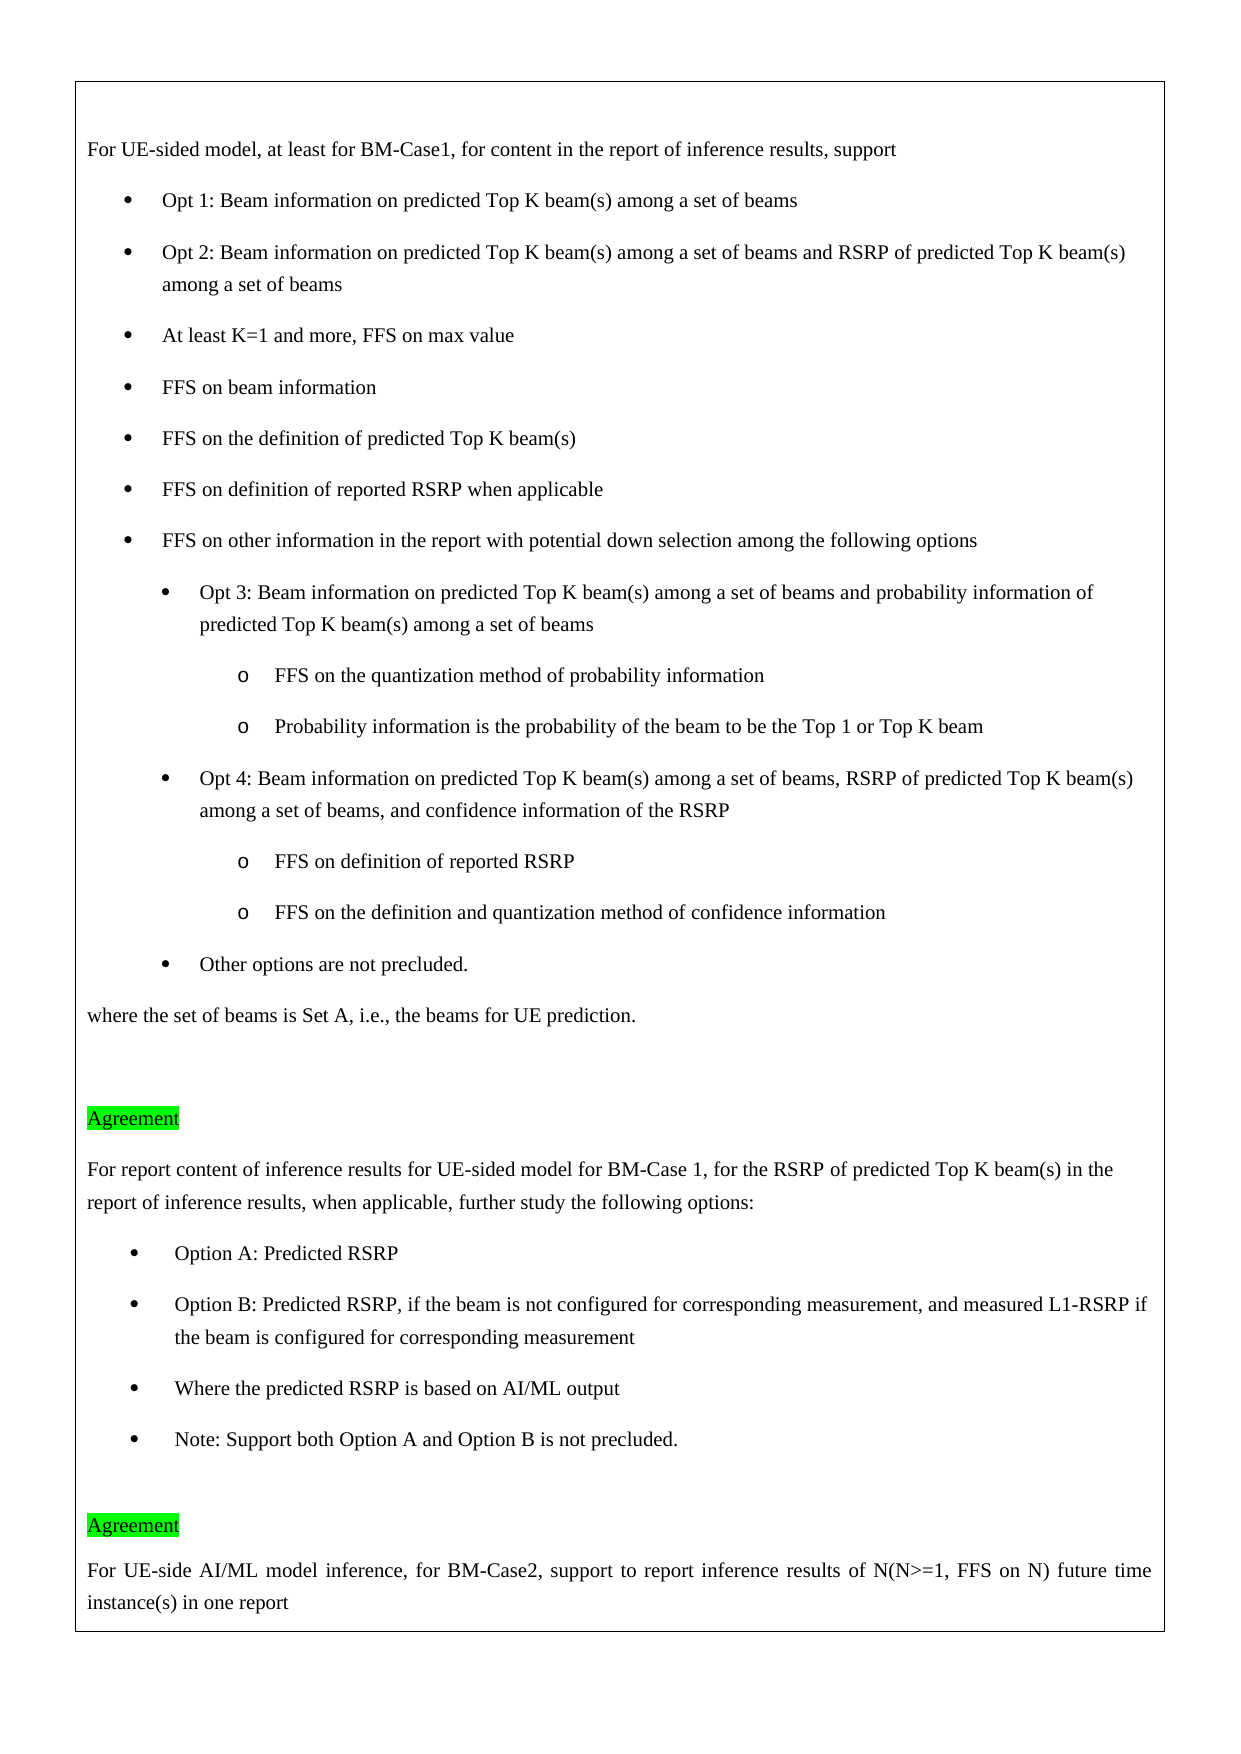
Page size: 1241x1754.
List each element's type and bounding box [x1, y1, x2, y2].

table_header [76, 82, 1164, 1631]
